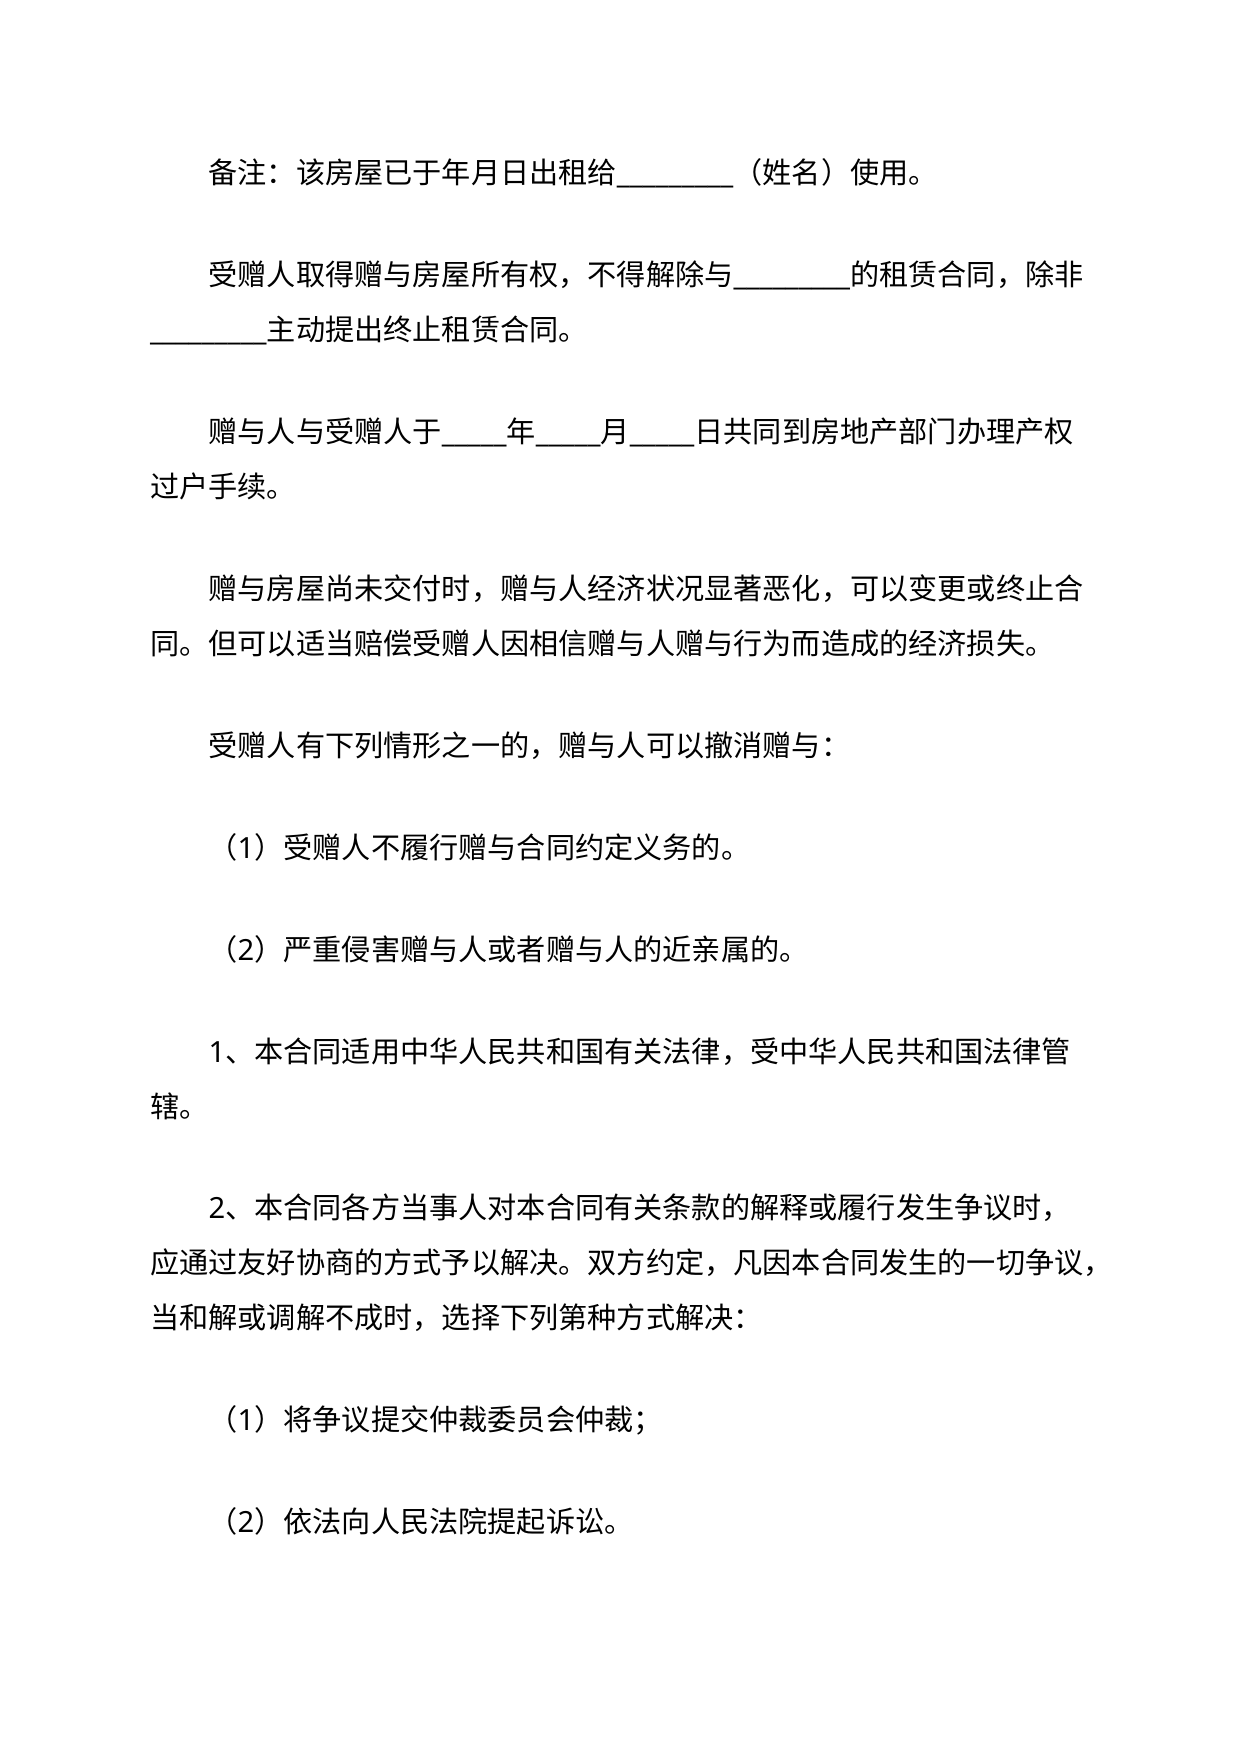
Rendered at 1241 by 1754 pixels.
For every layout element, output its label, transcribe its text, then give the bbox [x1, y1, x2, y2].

text （1）受赠人不履行赠与合同约定义务的。 [150, 824, 1090, 867]
text 备注：该房屋已于年月日出租给_________（姓名）使用。 [150, 150, 1090, 192]
text 2、本合同各方当事人对本合同有关条款的解释或履行发生争议时，应通过友好协商的方式予以解决。双方约定，凡因本合同发生的一切争议，当和解或调解不成时，选择下列第种方式解决： [150, 1185, 1090, 1337]
text （1）将争议提交仲裁委员会仲裁； [150, 1397, 1090, 1439]
text 1、本合同适用中华人民共和国有关法律，受中华人民共和国法律管辖。 [150, 1028, 1090, 1125]
text 赠与房屋尚未交付时，赠与人经济状况显著恶化，可以变更或终止合同。但可以适当赔偿受赠人因相信赠与人赠与行为而造成的经济损失。 [150, 566, 1090, 663]
text （2）严重侵害赠与人或者赠与人的近亲属的。 [150, 926, 1090, 968]
text 赠与人与受赠人于_____年_____月_____日共同到房地产部门办理产权过户手续。 [150, 409, 1090, 506]
text （2）依法向人民法院提起诉讼。 [150, 1498, 1090, 1541]
text 受赠人取得赠与房屋所有权，不得解除与_________的租赁合同，除非_________主动提出终止租赁合同。 [150, 252, 1090, 349]
text 受赠人有下列情形之一的，赠与人可以撤消赠与： [150, 722, 1090, 765]
